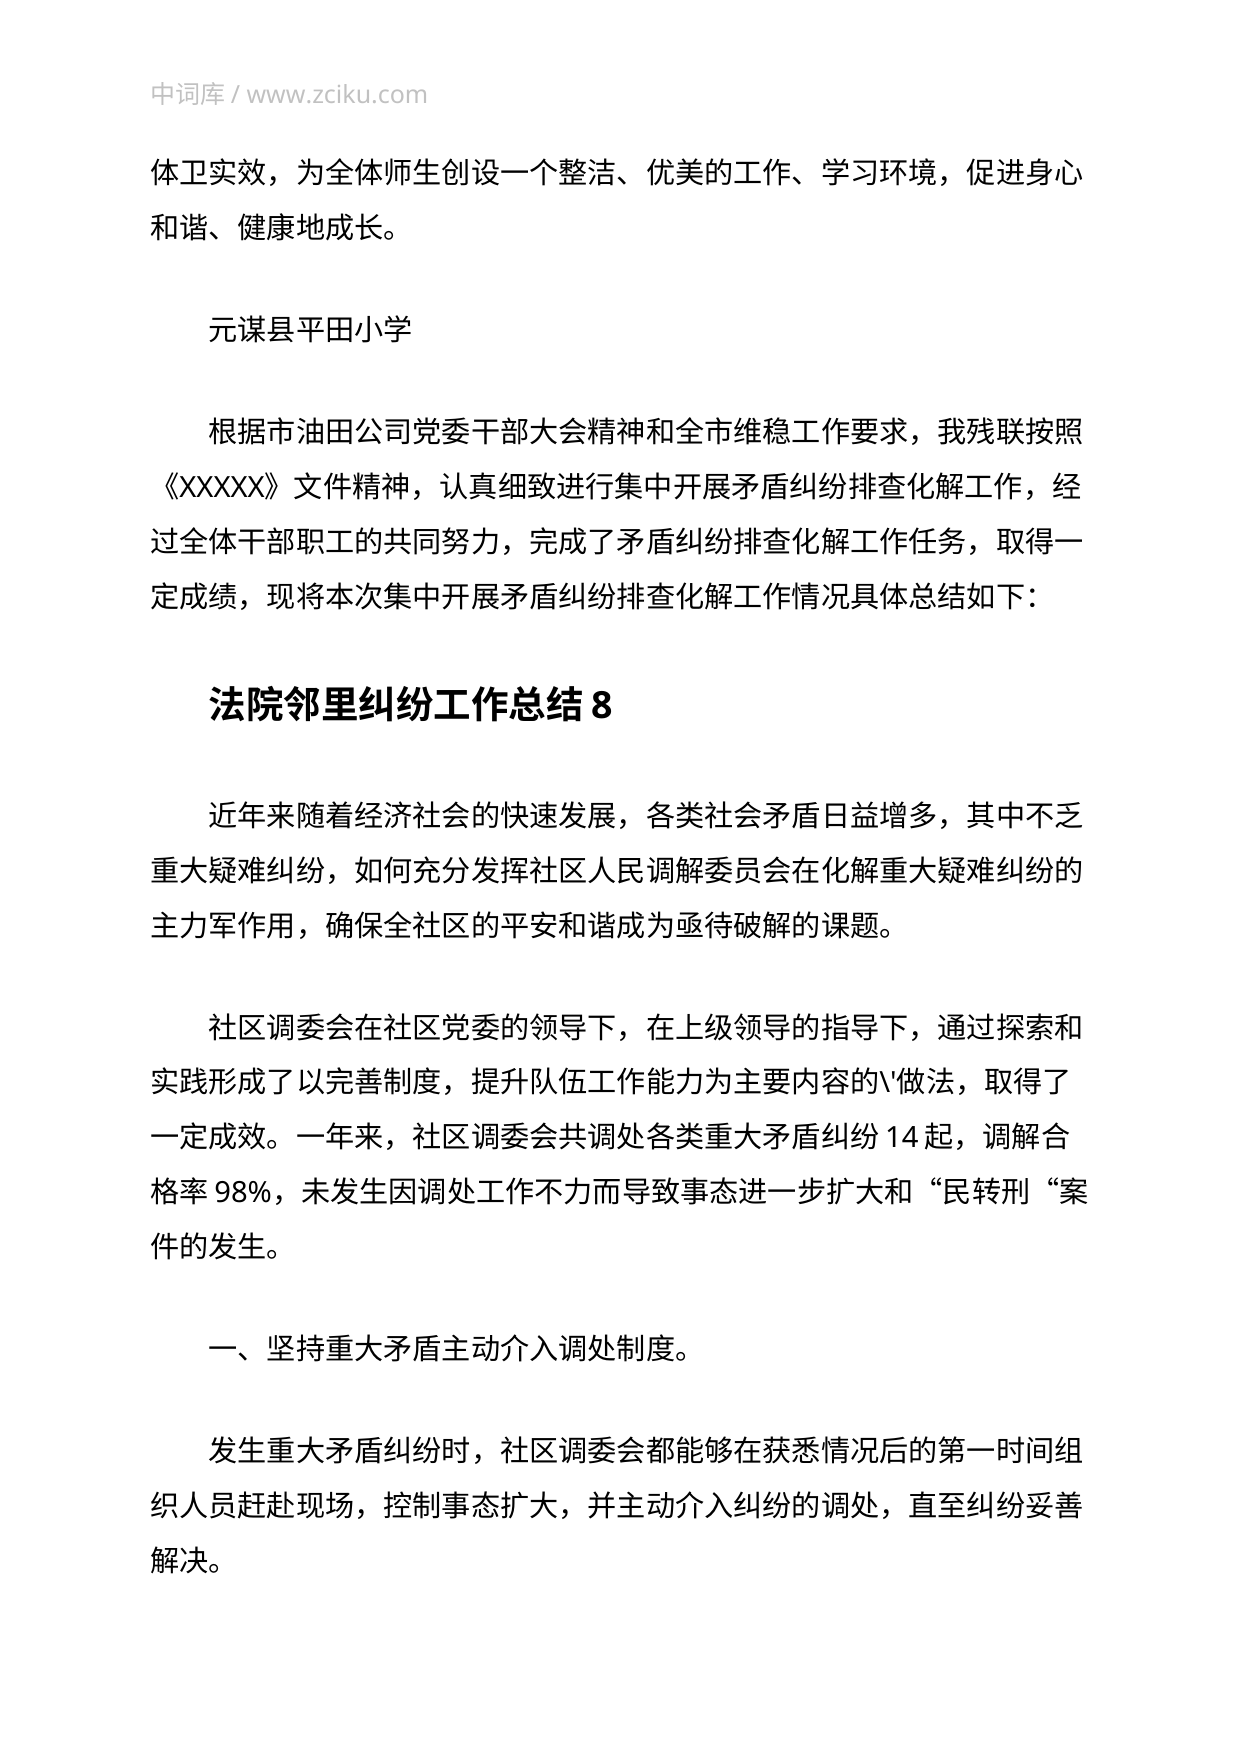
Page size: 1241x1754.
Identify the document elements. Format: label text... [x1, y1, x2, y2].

text 社区调委会在社区党委的领导下，在上级领导的指导下，通过探索和实践形成了以完善制度，提升队伍工作能力为主要内容的\'做法，取得了一定成效。一年来，社区调委会共调处各类重大矛盾纠纷14起，调解合格率98%，未发生因调处工作不力而导致事态进一步扩大和“民转刑“案件的发生。 [150, 1004, 1090, 1266]
text 根据市油田公司党委干部大会精神和全市维稳工作要求，我残联按照《XXXXX》文件精神，认真细致进行集中开展矛盾纠纷排查化解工作，经过全体干部职工的共同努力，完成了矛盾纠纷排查化解工作任务，取得一定成绩，现将本次集中开展矛盾纠纷排查化解工作情况具体总结如下： [150, 408, 1090, 616]
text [150, 150, 1090, 247]
text 发生重大矛盾纠纷时，社区调委会都能够在获悉情况后的第一时间组织人员赶赴现场，控制事态扩大，并主动介入纠纷的调处，直至纠纷妥善解决。 [150, 1428, 1090, 1580]
text 一、坚持重大矛盾主动介入调处制度。 [150, 1326, 1090, 1368]
text 近年来随着经济社会的快速发展，各类社会矛盾日益增多，其中不乏重大疑难纠纷，如何充分发挥社区人民调解委员会在化解重大疑难纠纷的主力军作用，确保全社区的平安和谐成为亟待破解的课题。 [150, 793, 1090, 945]
text 法院邻里纠纷工作总结8 [150, 675, 1090, 729]
text 元谋县平田小学 [150, 307, 1090, 349]
